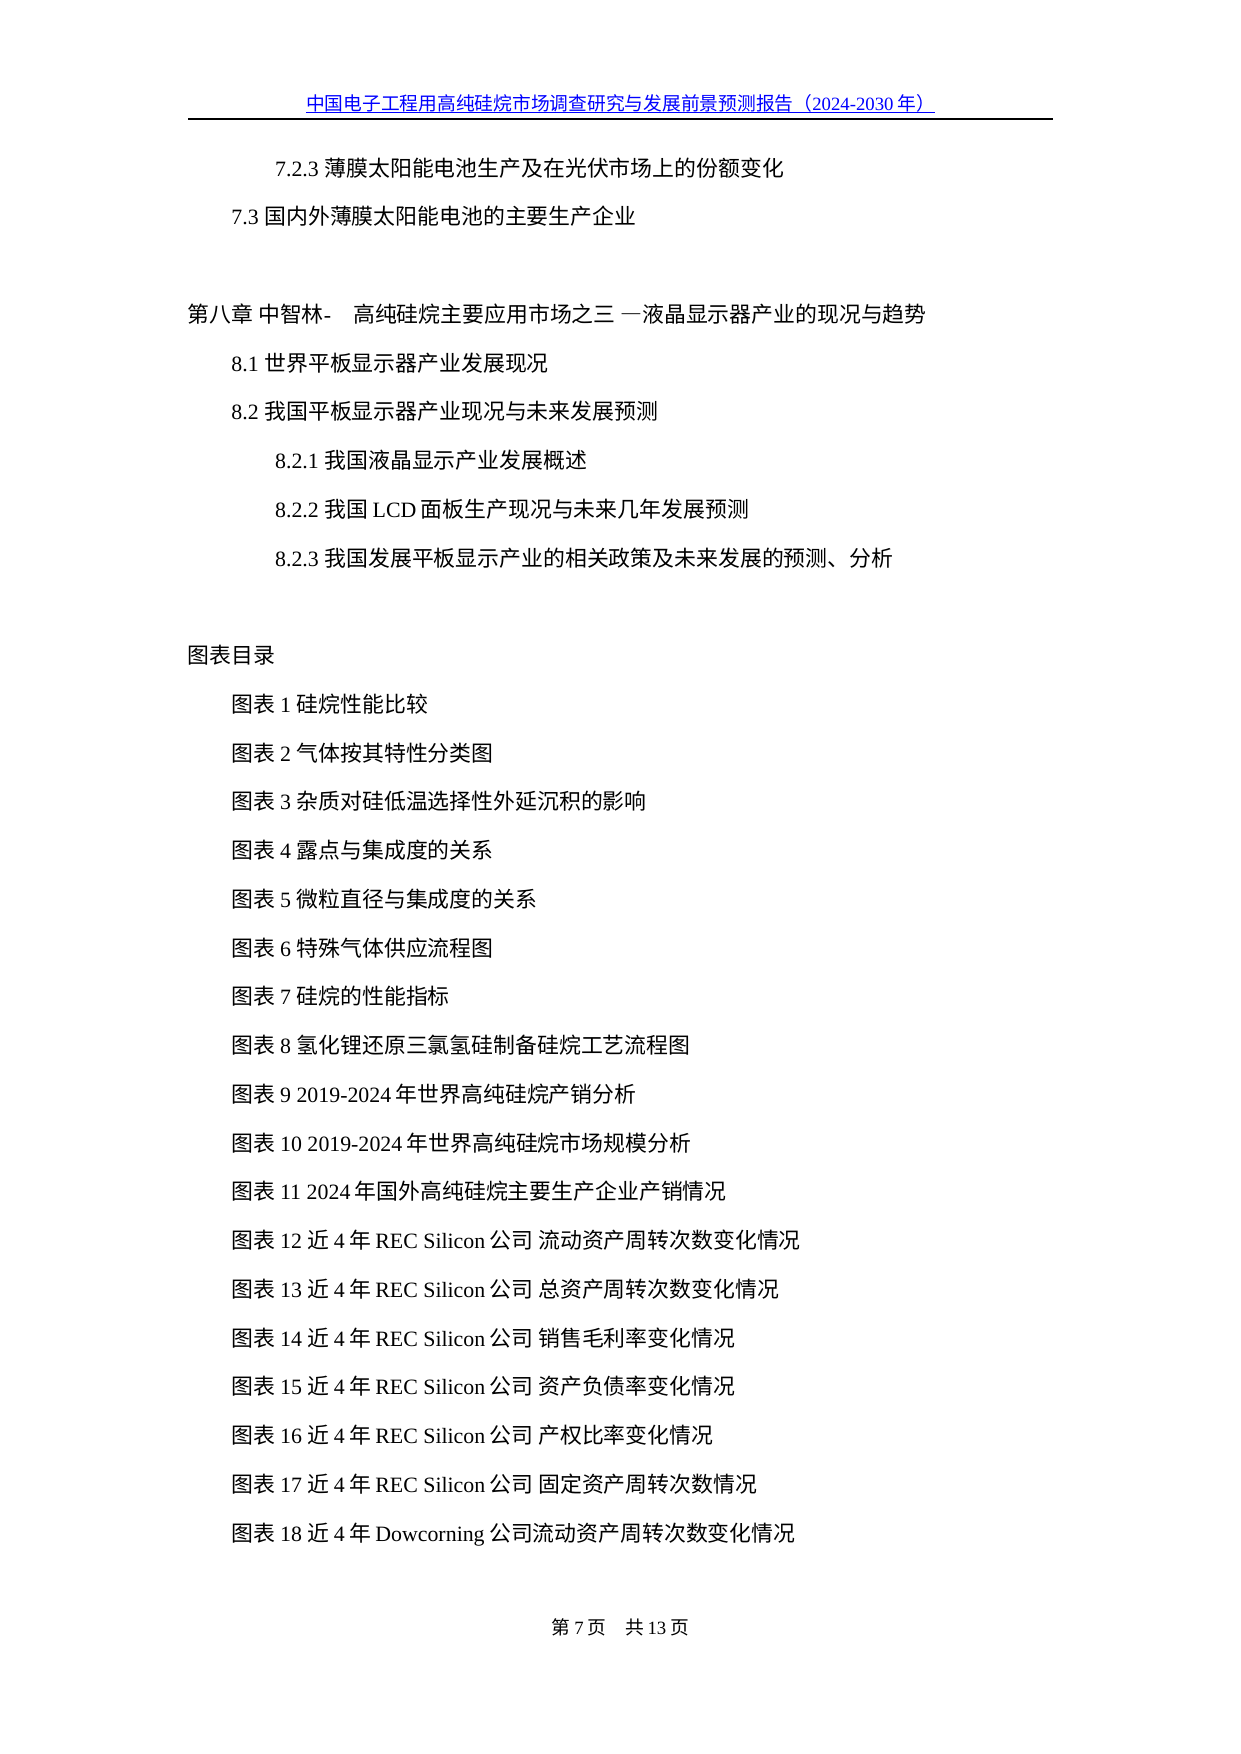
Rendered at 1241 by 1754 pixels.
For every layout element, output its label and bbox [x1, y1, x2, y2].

text [187, 150, 1053, 1548]
